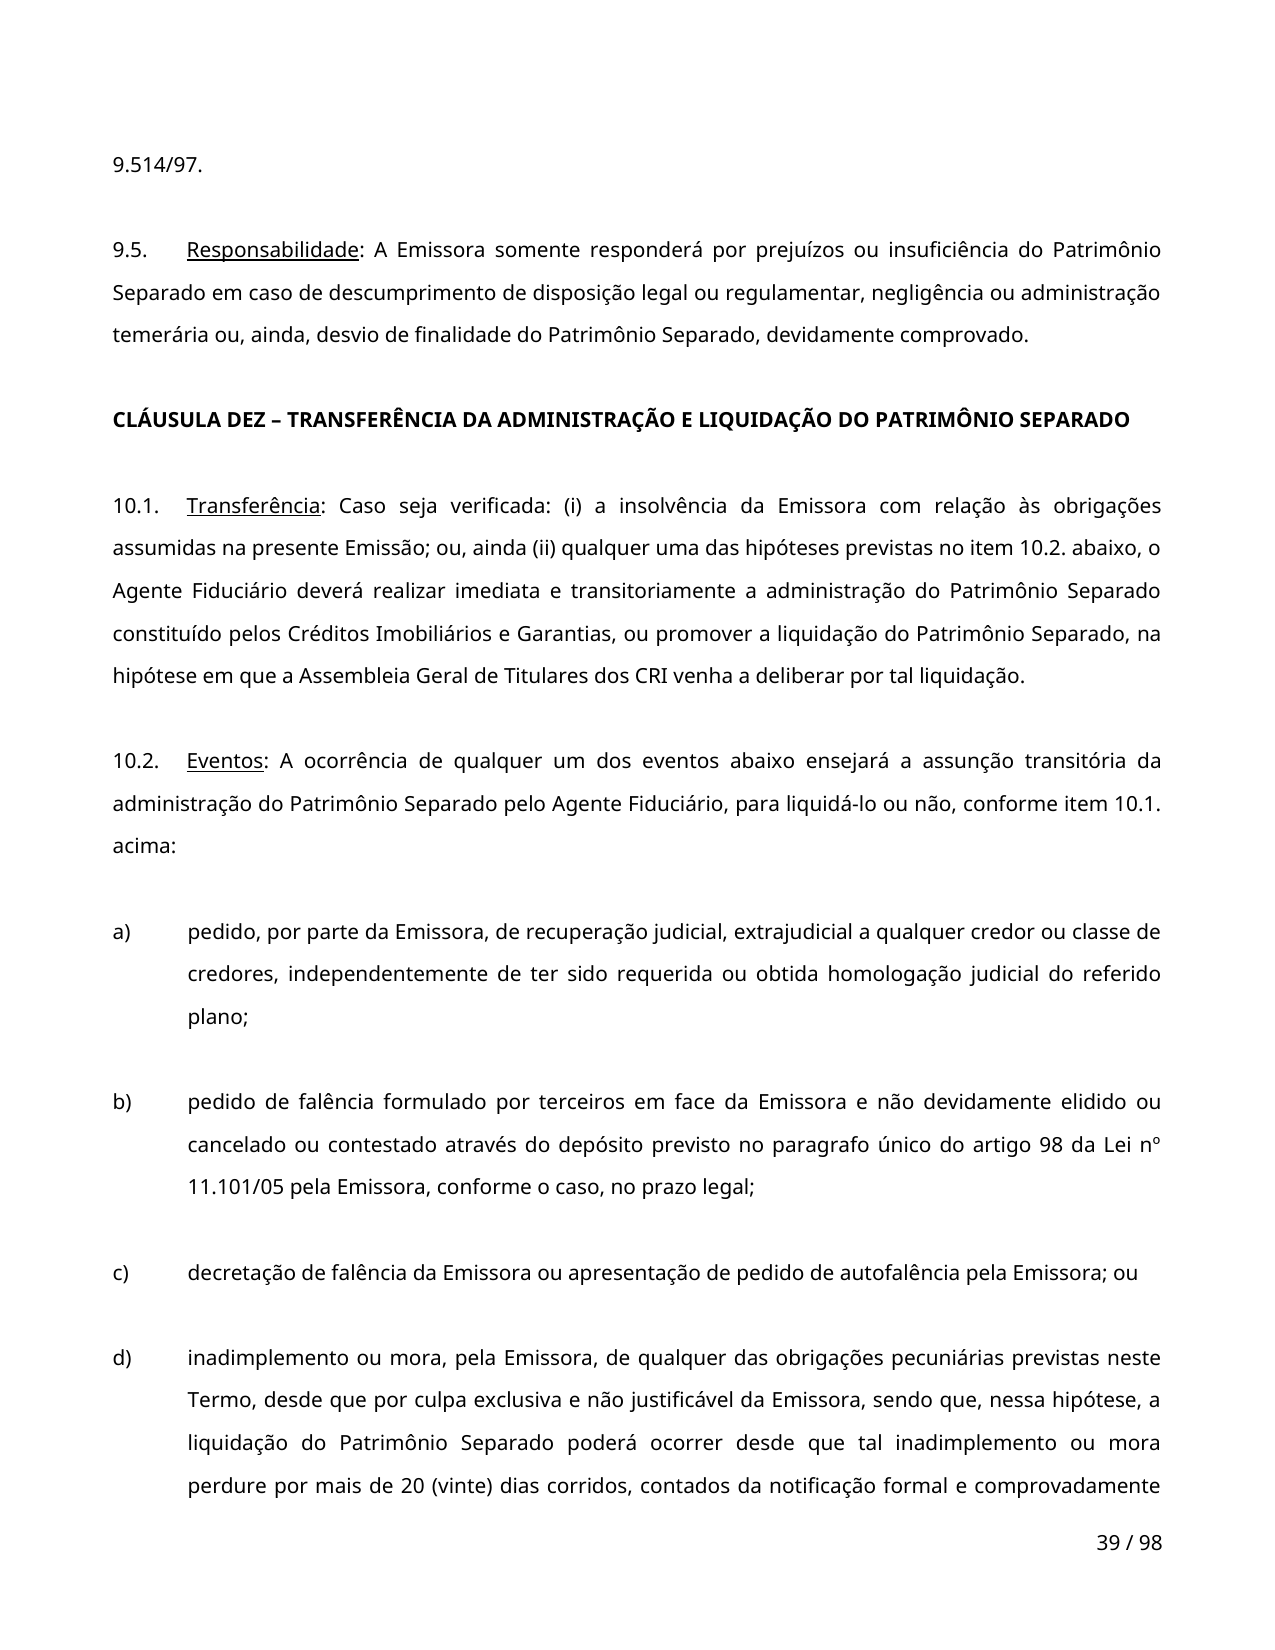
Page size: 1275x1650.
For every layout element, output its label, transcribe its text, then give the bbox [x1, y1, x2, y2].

text 10.1. Transferência: Caso seja verificada: (i) a insolvência da Emissora com relação às obrigações assumidas na presente Emissão; ou, ainda (ii) qualquer uma das hipóteses previstas no item 10.2. abaixo, o Agente Fiduciário deverá realizar imediata e transitoriamente a administração do Patrimônio Separado constituído pelos Créditos Imobiliários e Garantias, ou promover a liquidação do Patrimônio Separado, na hipótese em que a Assembleia Geral de Titulares dos CRI venha a deliberar por tal liquidação. [112, 491, 1162, 690]
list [112, 1343, 1162, 1499]
text 10.2. Eventos: A ocorrência de qualquer um dos eventos abaixo ensejará a assunção transitória da administração do Patrimônio Separado pelo Agente Fiduciário, para liquidá-lo ou não, conforme item 10.1. acima: [112, 746, 1162, 860]
text 9.5. Responsabilidade: A Emissora somente responderá por prejuízos ou insuficiência do Patrimônio Separado em caso de descumprimento de disposição legal ou regulamentar, negligência ou administração temerária ou, ainda, desvio de finalidade do Patrimônio Separado, devidamente comprovado. [112, 235, 1162, 349]
list pedido de falência formulado por terceiros em face da Emissora e não devidamente elidido ou cancelado ou contestado através do depósito previsto no paragrafo único do artigo 98 da Lei nº 11.101/05 pela Emissora, conforme o caso, no prazo legal; [112, 1087, 1162, 1201]
list decretação de falência da Emissora ou apresentação de pedido de autofalência pela Emissora; ou [112, 1258, 1162, 1286]
list pedido, por parte da Emissora, de recuperação judicial, extrajudicial a qualquer credor ou classe de credores, independentemente de ter sido requerida ou obtida homologação judicial do referido plano; [112, 917, 1162, 1031]
subtitle CLÁUSULA DEZ – TRANSFERÊNCIA DA ADMINISTRAÇÃO E LIQUIDAÇÃO DO PATRIMÔNIO SEPARADO [112, 406, 1162, 434]
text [112, 150, 1162, 178]
